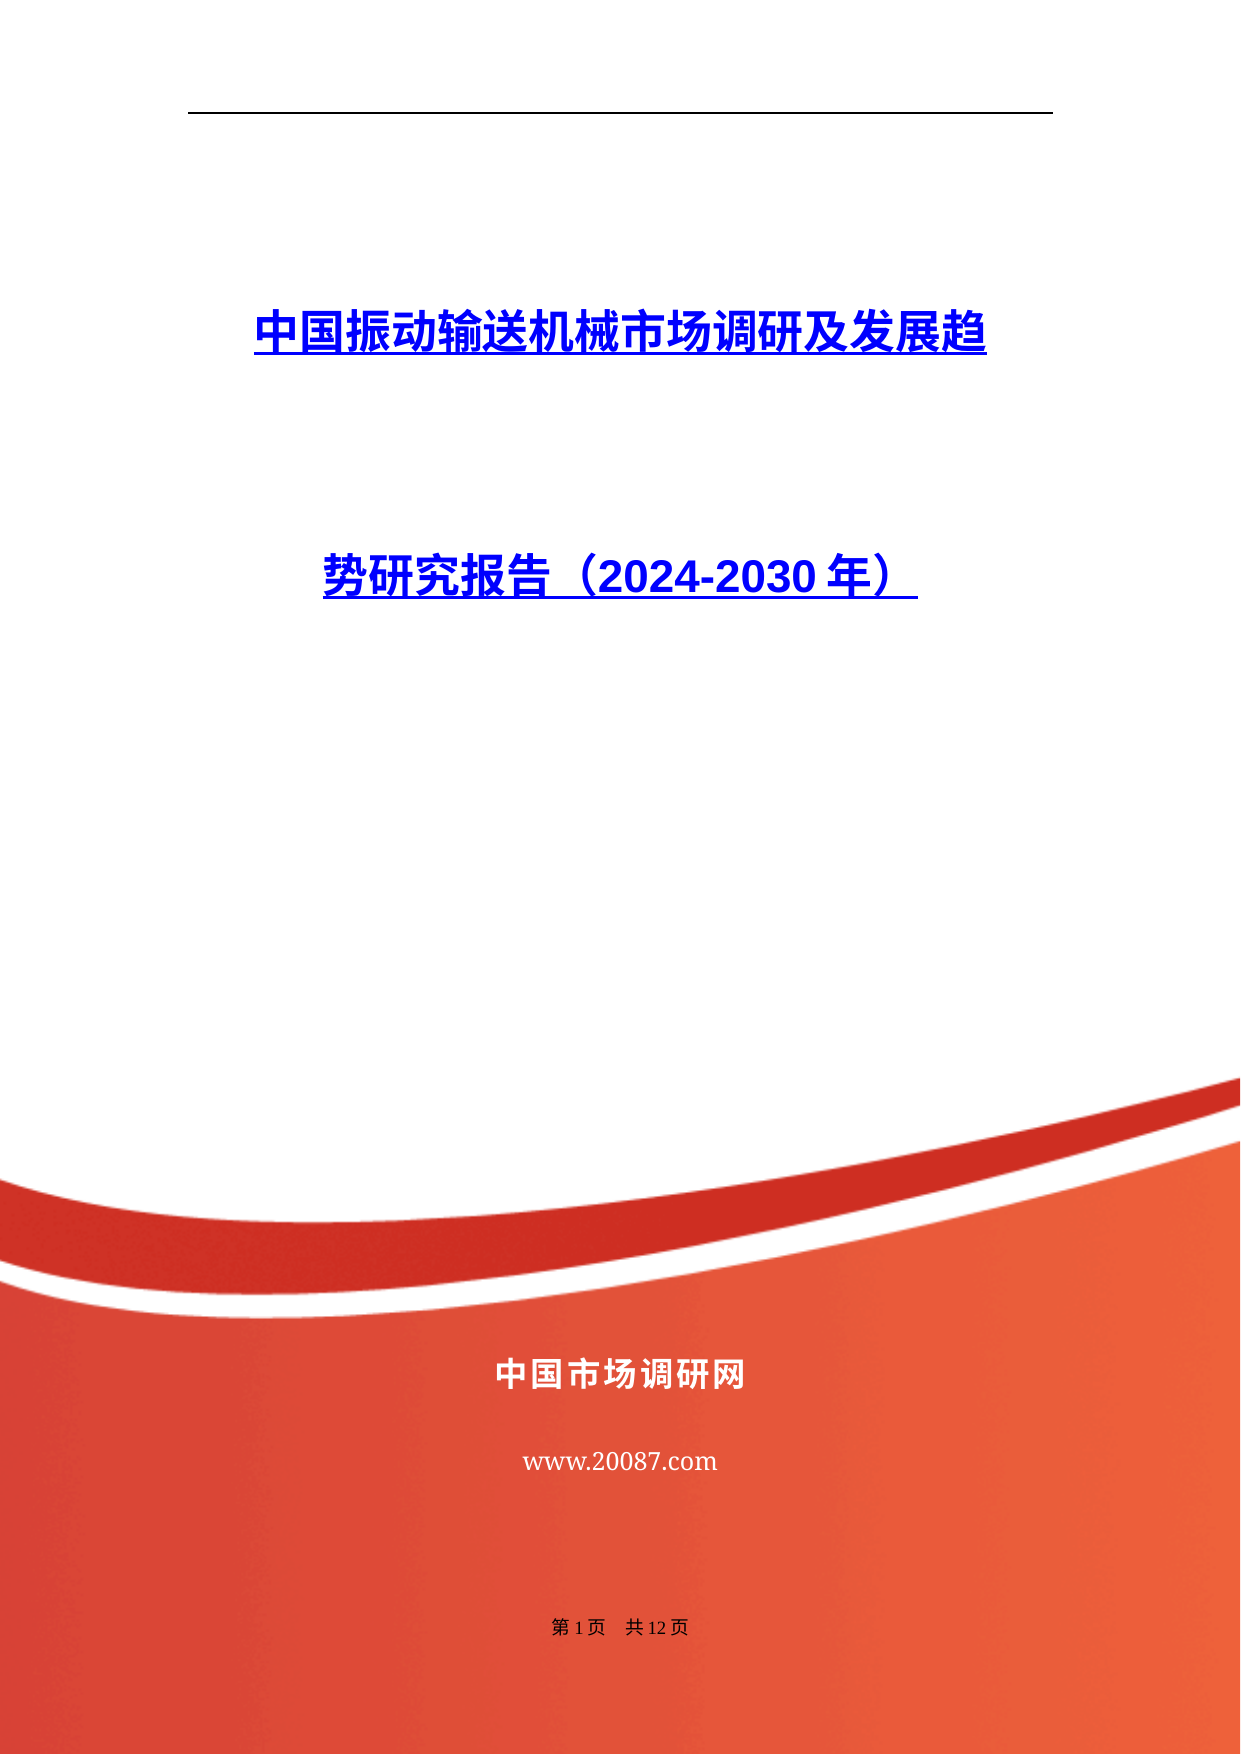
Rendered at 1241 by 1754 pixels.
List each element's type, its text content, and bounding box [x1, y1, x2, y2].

table_header 中国振动输送机械市场调研及发展趋势研究报告（2024-2030年） [188, 207, 1053, 773]
picture [0, 1006, 1241, 1754]
subtitle 中国市场调研网 [187, 1339, 1053, 1404]
text www.20087.com [187, 1428, 1053, 1493]
